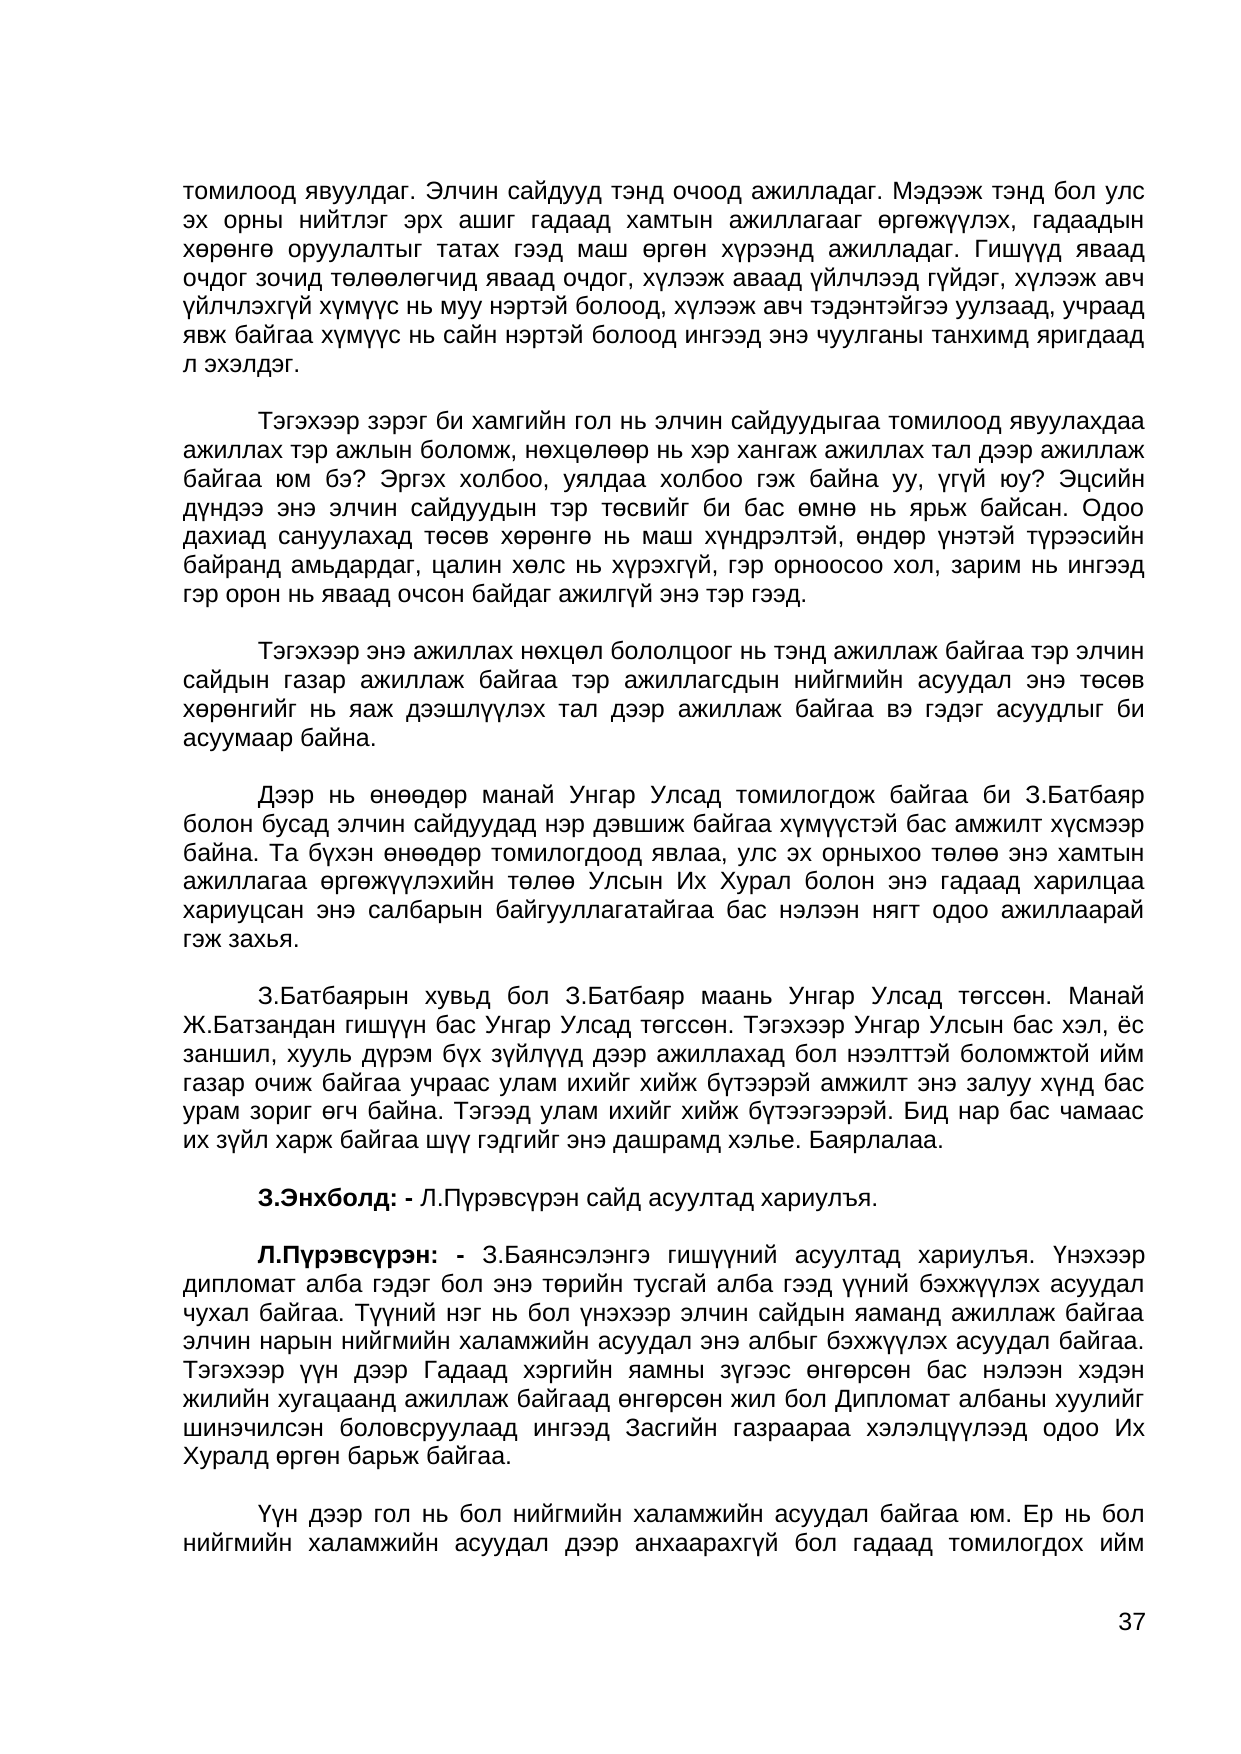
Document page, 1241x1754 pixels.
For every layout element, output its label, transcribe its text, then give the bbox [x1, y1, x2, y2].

text Тэгэхээр зэрэг би хамгийн гол нь элчин сайдуудыгаа томилоод явуулахдаа ажиллах тэр ажлын боломж, нөхцөлөөр нь хэр хангаж ажиллах тал дээр ажиллаж байгаа юм бэ? Эргэх холбоо, уялдаа холбоо гэж байна уу, үгүй юу? Эцсийн дүндээ энэ элчин сайдуудын тэр төсвийг би бас өмнө нь ярьж байсан. Одоо дахиад сануулахад төсөв хөрөнгө нь маш хүндрэлтэй, өндөр үнэтэй түрээсийн байранд амьдардаг, цалин хөлс нь хүрэхгүй, гэр орноосоо хол, зарим нь ингээд гэр орон нь яваад очсон байдаг ажилгүй энэ тэр гээд. [183, 406, 1146, 608]
text З.Энхболд: - Л.Пүрэвсүрэн сайд асуултад хариулъя. [183, 1183, 1146, 1211]
text Тэгэхээр энэ ажиллах нөхцөл бололцоог нь тэнд ажиллаж байгаа тэр элчин сайдын газар ажиллаж байгаа тэр ажиллагсдын нийгмийн асуудал энэ төсөв хөрөнгийг нь яаж дээшлүүлэх тал дээр ажиллаж байгаа вэ гэдэг асуудлыг би асуумаар байна. [183, 636, 1146, 751]
text З.Батбаярын хувьд бол З.Батбаяр маань Унгар Улсад төгссөн. Манай Ж.Батзандан гишүүн бас Унгар Улсад төгссөн. Тэгэхээр Унгар Улсын бас хэл, ёс заншил, хууль дүрэм бүх зүйлүүд дээр ажиллахад бол нээлттэй боломжтой ийм газар очиж байгаа учраас улам ихийг хийж бүтээрэй амжилт энэ залуу хүнд бас урам зориг өгч байна. Тэгээд улам ихийг хийж бүтээгээрэй. Бид нар бас чамаас их зүйл харж байгаа шүү гэдгийг энэ дашрамд хэлье. Баярлалаа. [183, 981, 1146, 1154]
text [183, 1499, 1146, 1556]
text Л.Пүрэвсүрэн: - З.Баянсэлэнгэ гишүүний асуултад хариулъя. Үнэхээр дипломат алба гэдэг бол энэ төрийн тусгай алба гээд үүний бэхжүүлэх асуудал чухал байгаа. Түүний нэг нь бол үнэхээр элчин сайдын яаманд ажиллаж байгаа элчин нарын нийгмийн халамжийн асуудал энэ албыг бэхжүүлэх асуудал байгаа. Тэгэхээр үүн дээр Гадаад хэргийн яамны зүгээс өнгөрсөн бас нэлээн хэдэн жилийн хугацаанд ажиллаж байгаад өнгөрсөн жил бол Дипломат албаны хуулийг шинэчилсэн боловсруулаад ингээд Засгийн газраараа хэлэлцүүлээд одоо Их Хуралд өргөн барьж байгаа. [183, 1240, 1146, 1470]
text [183, 176, 1146, 378]
text Дээр нь өнөөдөр манай Унгар Улсад томилогдож байгаа би З.Батбаяр болон бусад элчин сайдуудад нэр дэвшиж байгаа хүмүүстэй бас амжилт хүсмээр байна. Та бүхэн өнөөдөр томилогдоод явлаа, улс эх орныхоо төлөө энэ хамтын ажиллагаа өргөжүүлэхийн төлөө Улсын Их Хурал болон энэ гадаад харилцаа хариуцсан энэ салбарын байгууллагатайгаа бас нэлээн нягт одоо ажиллаарай гэж захья. [183, 780, 1146, 953]
